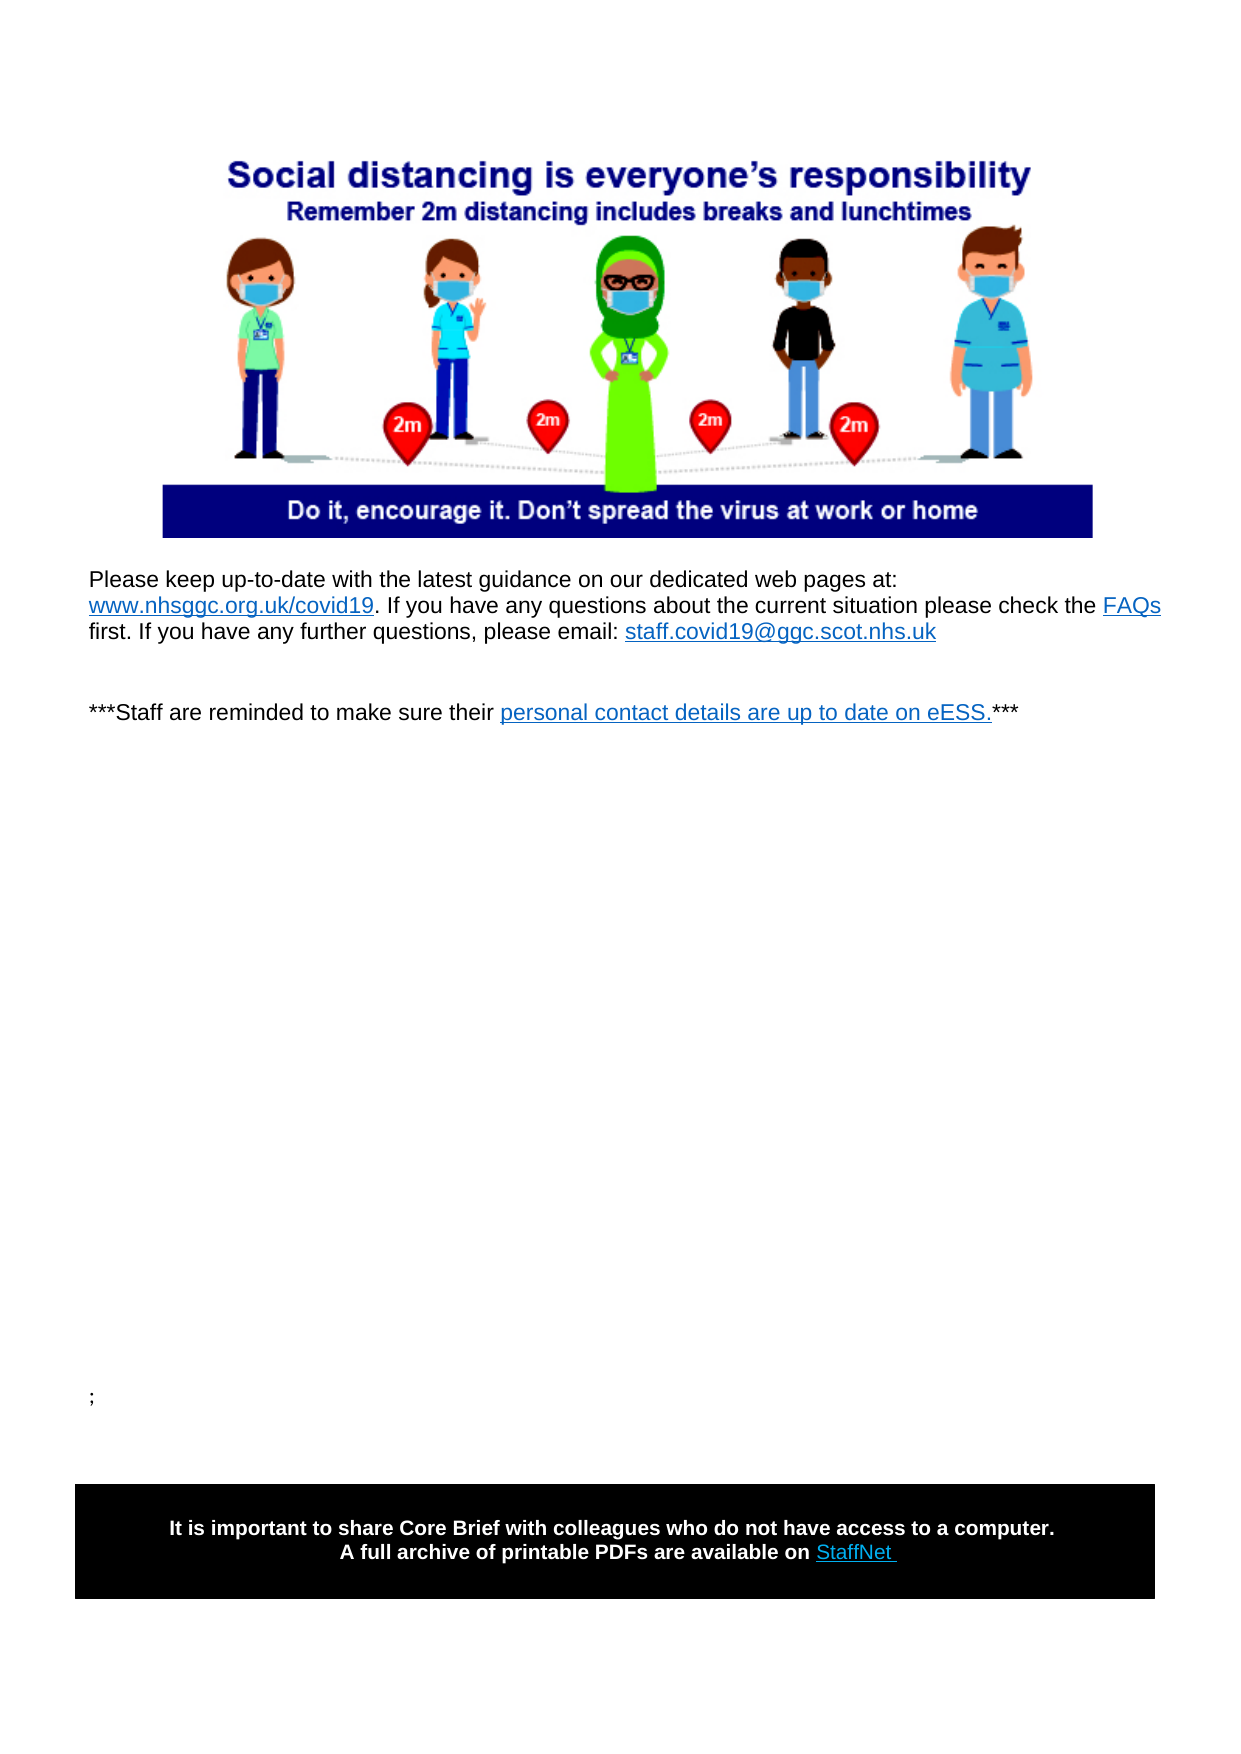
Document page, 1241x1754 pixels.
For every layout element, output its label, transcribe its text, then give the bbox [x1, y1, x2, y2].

picture [162, 150, 1093, 538]
text ; [89, 1382, 1167, 1409]
text Please keep up-to-date with the latest guidance on our dedicated web pages at: www.nhsggc.org.uk/covid19. If you have any questions about the current situation please check the FAQs first. If you have any further questions, please email: staff.covid19@ggc.scot.nhs.uk [89, 566, 1167, 644]
text ***Staff are reminded to make sure their personal contact details are up to date on eESS.*** [89, 699, 1167, 725]
